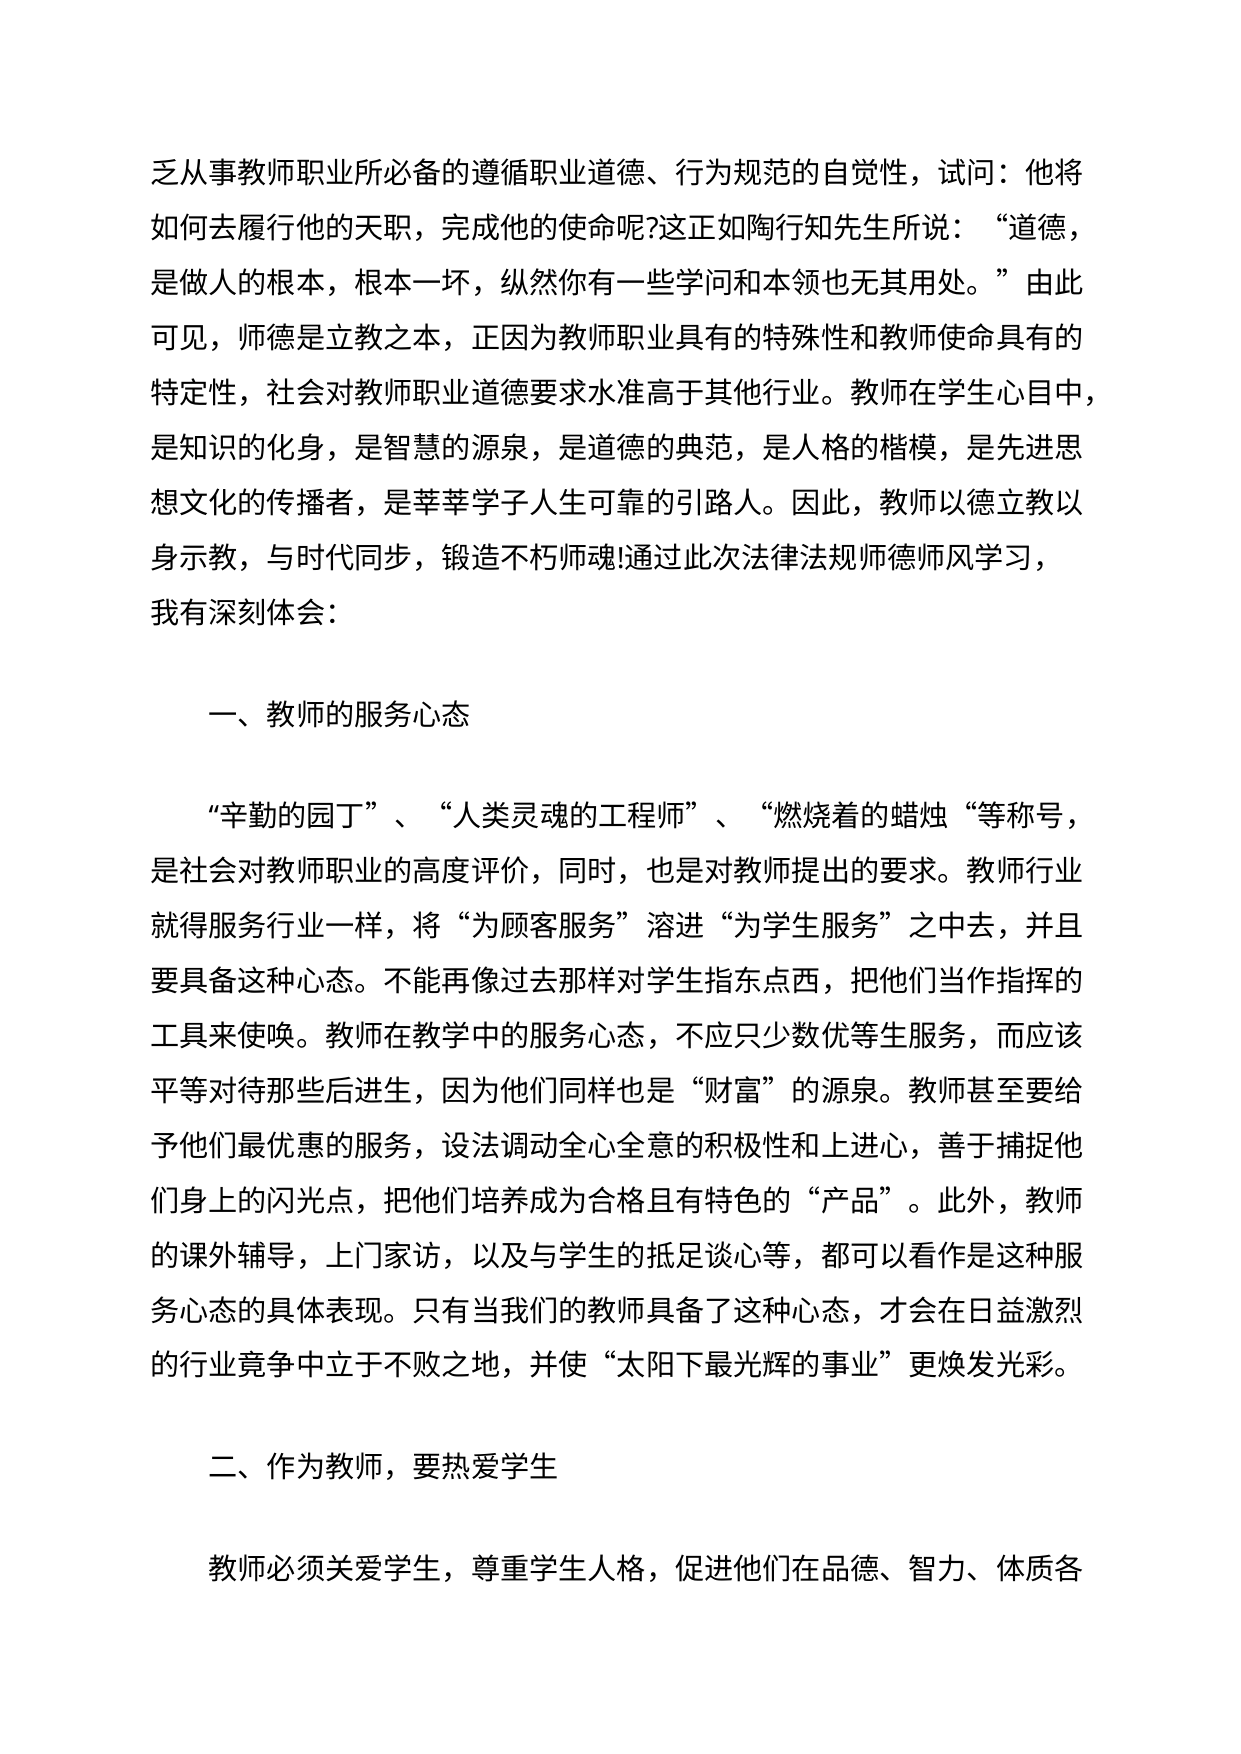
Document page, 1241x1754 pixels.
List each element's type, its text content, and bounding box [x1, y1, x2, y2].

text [150, 150, 1090, 632]
text “辛勤的园丁”、“人类灵魂的工程师”、“燃烧着的蜡烛“等称号，是社会对教师职业的高度评价，同时，也是对教师提出的要求。教师行业就得服务行业一样，将“为顾客服务”溶进“为学生服务”之中去，并且要具备这种心态。不能再像过去那样对学生指东点西，把他们当作指挥的工具来使唤。教师在教学中的服务心态，不应只少数优等生服务，而应该平等对待那些后进生，因为他们同样也是“财富”的源泉。教师甚至要给予他们最优惠的服务，设法调动全心全意的积极性和上进心，善于捕捉他们身上的闪光点，把他们培养成为合格且有特色的“产品”。此外，教师的课外辅导，上门家访，以及与学生的抵足谈心等，都可以看作是这种服务心态的具体表现。只有当我们的教师具备了这种心态，才会在日益激烈的行业竟争中立于不败之地，并使“太阳下最光辉的事业”更焕发光彩。 [150, 793, 1090, 1384]
text 二、作为教师，要热爱学生 [150, 1444, 1090, 1486]
text 一、教师的服务心态 [150, 691, 1090, 733]
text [150, 1546, 1090, 1588]
